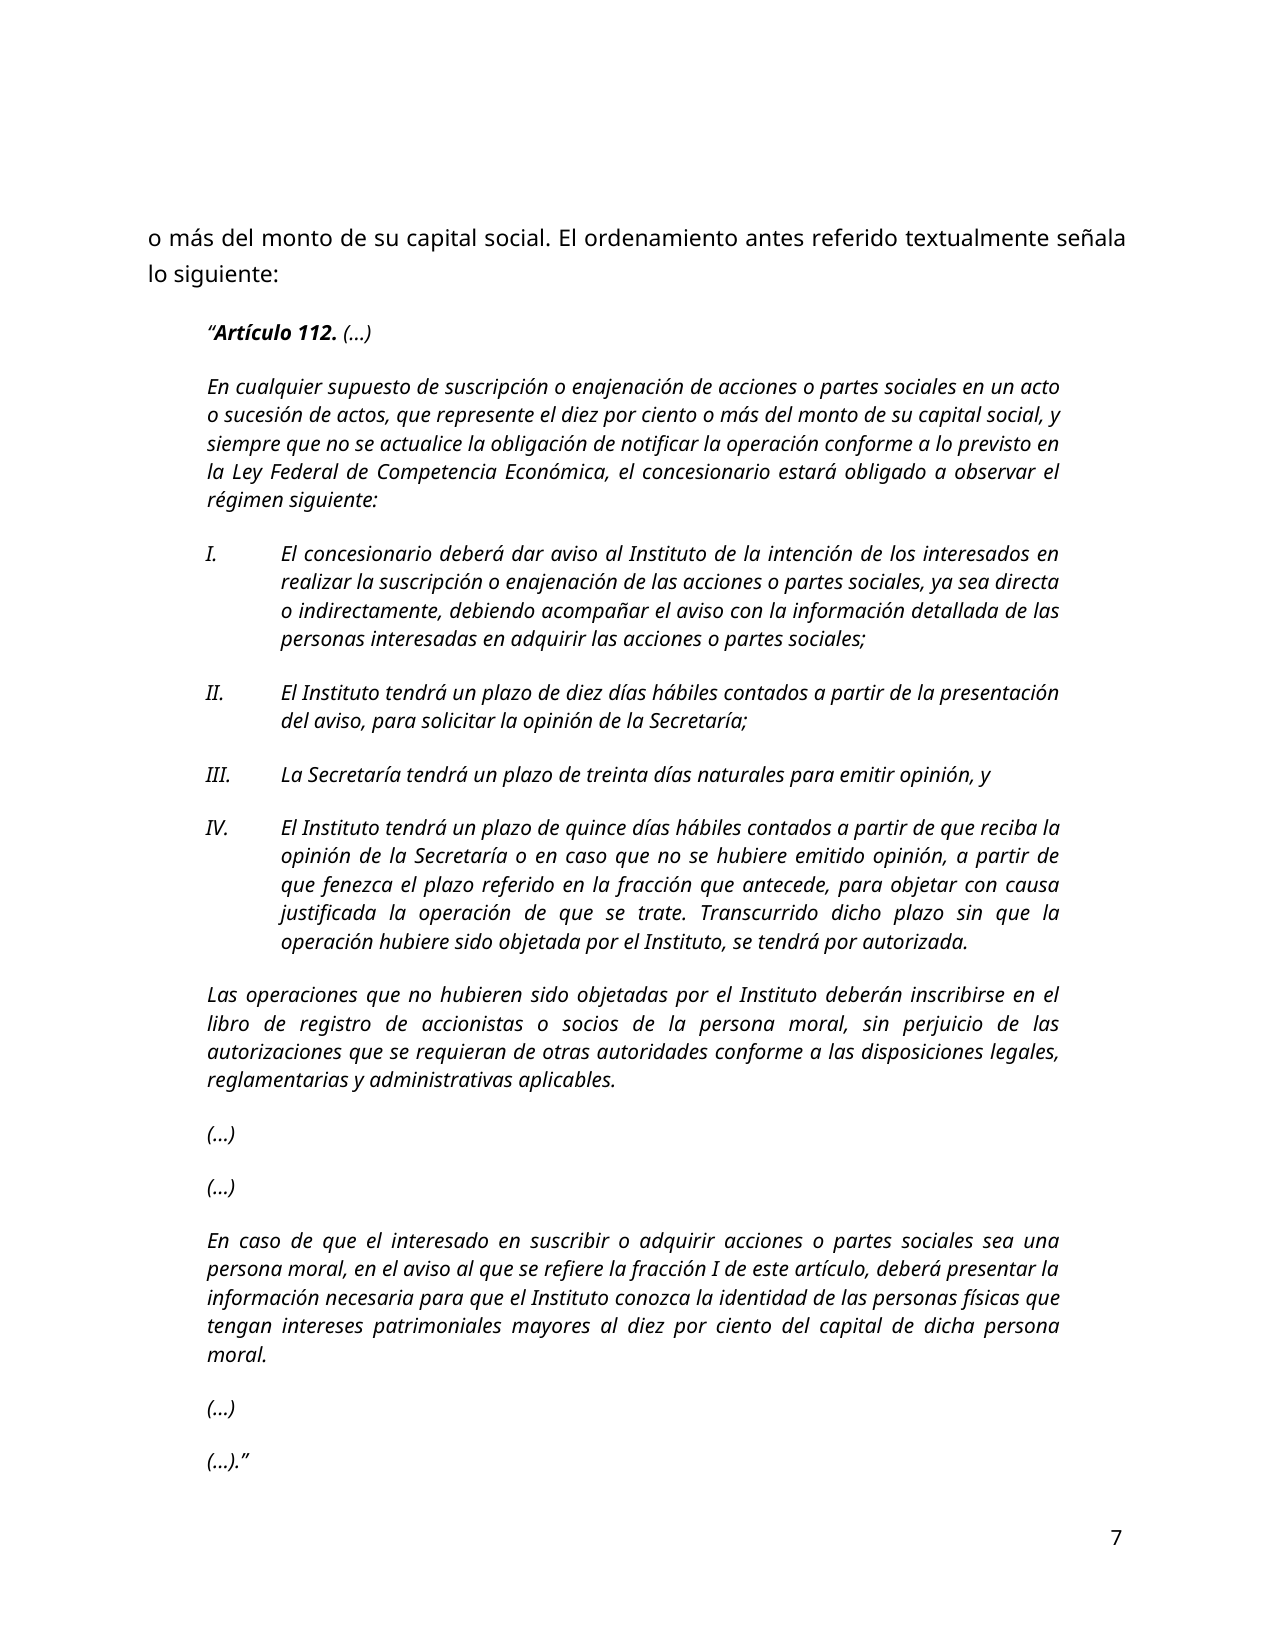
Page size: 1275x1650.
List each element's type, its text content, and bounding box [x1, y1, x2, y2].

text (…) [207, 1393, 1063, 1422]
list El Instituto tendrá un plazo de diez días hábiles contados a partir de la presentación del aviso, para solicitar la opinión de la Secretaría; [206, 678, 1063, 735]
text “Artículo 112. (…) [207, 318, 1063, 347]
list La Secretaría tendrá un plazo de treinta días naturales para emitir opinión, y [206, 760, 1063, 788]
text (…) [207, 1119, 1063, 1147]
text (…).” [207, 1447, 1063, 1475]
text (…) [207, 1172, 1063, 1201]
list El concesionario deberá dar aviso al Instituto de la intención de los interesados en realizar la suscripción o enajenación de las acciones o partes sociales, ya sea directa o indirectamente, debiendo acompañar el aviso con la información detallada de las personas interesadas en adquirir las acciones o partes sociales; [206, 539, 1063, 653]
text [148, 222, 1127, 289]
text En cualquier supuesto de suscripción o enajenación de acciones o partes sociales en un acto o sucesión de actos, que represente el diez por ciento o más del monto de su capital social, y siempre que no se actualice la obligación de notificar la operación conforme a lo previsto en la Ley Federal de Competencia Económica, el concesionario estará obligado a observar el régimen siguiente: [207, 372, 1063, 514]
list El Instituto tendrá un plazo de quince días hábiles contados a partir de que reciba la opinión de la Secretaría o en caso que no se hubiere emitido opinión, a partir de que fenezca el plazo referido en la fracción que antecede, para objetar con causa justificada la operación de que se trate. Transcurrido dicho plazo sin que la operación hubiere sido objetada por el Instituto, se tendrá por autorizada. [206, 813, 1063, 955]
text Las operaciones que no hubieren sido objetadas por el Instituto deberán inscribirse en el libro de registro de accionistas o socios de la persona moral, sin perjuicio de las autorizaciones que se requieran de otras autoridades conforme a las disposiciones legales, reglamentarias y administrativas aplicables. [207, 980, 1063, 1094]
text En caso de que el interesado en suscribir o adquirir acciones o partes sociales sea una persona moral, en el aviso al que se refiere la fracción I de este artículo, deberá presentar la información necesaria para que el Instituto conozca la identidad de las personas físicas que tengan intereses patrimoniales mayores al diez por ciento del capital de dicha persona moral. [207, 1226, 1063, 1368]
